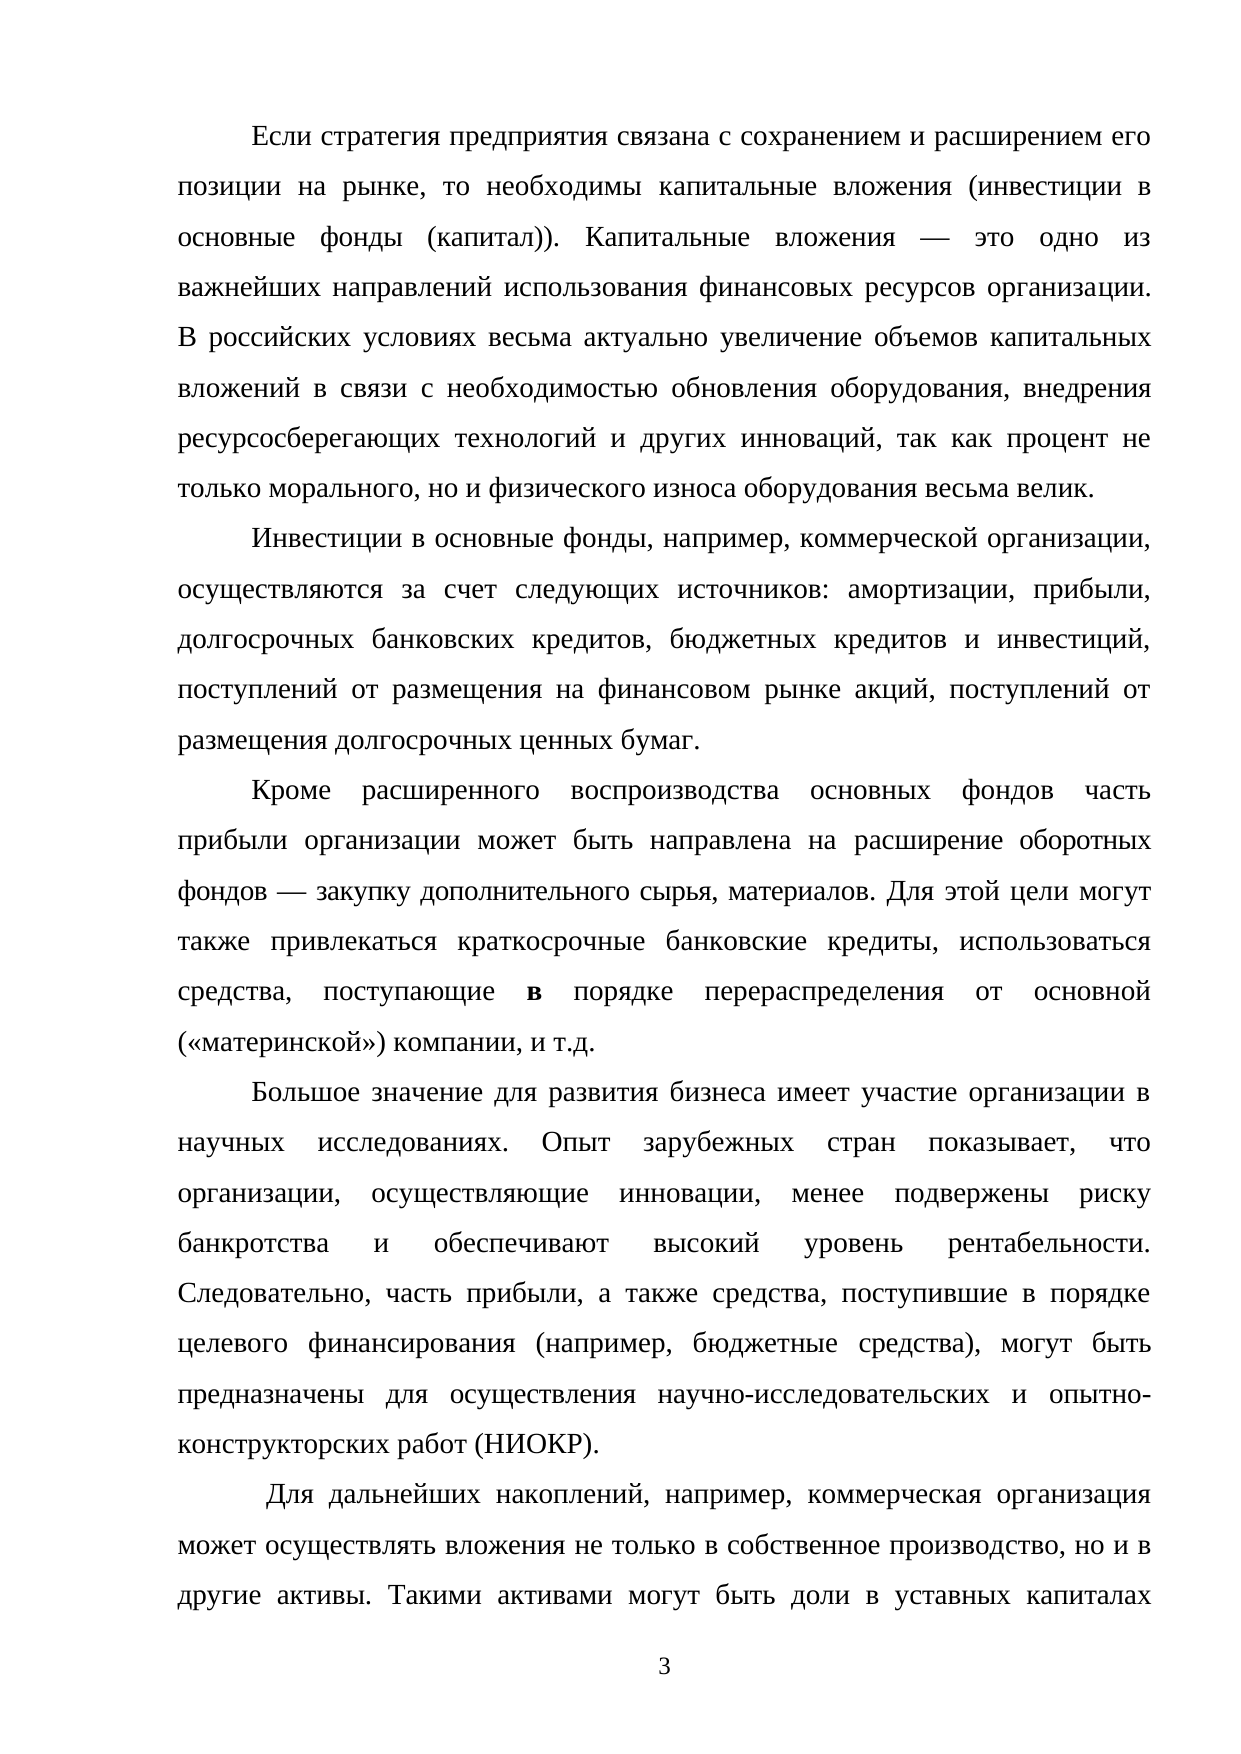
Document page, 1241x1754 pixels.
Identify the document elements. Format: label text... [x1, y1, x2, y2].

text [177, 1477, 1152, 1611]
text Кроме расширенного воспроизводства основных фондов часть прибыли организации может быть направлена на расширение оборотных фондов — закупку дополнительного сырья, материалов. Для этой цели могут также привлекаться краткосрочные банковские кредиты, использоваться средства, поступающие в порядке перераспределения от основной («материнской») компании, и т.д. [177, 772, 1152, 1057]
text Инвестиции в основные фонды, например, коммерческой организации, осуществляются за счет следующих источников: амортизации, прибыли, долгосрочных банковских кредитов, бюджетных кредитов и инвестиций, поступлений от размещения на финансовом рынке акций, поступлений от размещения долгосрочных ценных бумаг. [177, 521, 1152, 755]
text Большое значение для развития бизнеса имеет участие организации в научных исследованиях. Опыт зарубежных стран показывает, что организации, осуществляющие инновации, менее подвержены риску банкротства и обеспечивают высокий уровень рентабельности. Следовательно, часть прибыли, а также средства, поступившие в порядке целевого финансирования (например, бюджетные средства), могут быть предназначены для осуществления научно-исследовательских и опытно-конструкторских работ (НИОКР). [177, 1074, 1152, 1460]
text Если стратегия предприятия связана с сохранением и расширением его позиции на рынке, то необходимы капитальные вложения (инвестиции в основные фонды (капитал)). Капитальные вложения — это одно из важнейших направлений использования финансовых ресурсов организации. В российских условиях весьма актуально увеличение объемов капитальных вложений в связи с необходимостью обновления оборудования, внедрения ресурсосберегающих технологий и других инноваций, так как процент не только морального, но и физического износа оборудования весьма велик. [177, 118, 1152, 504]
